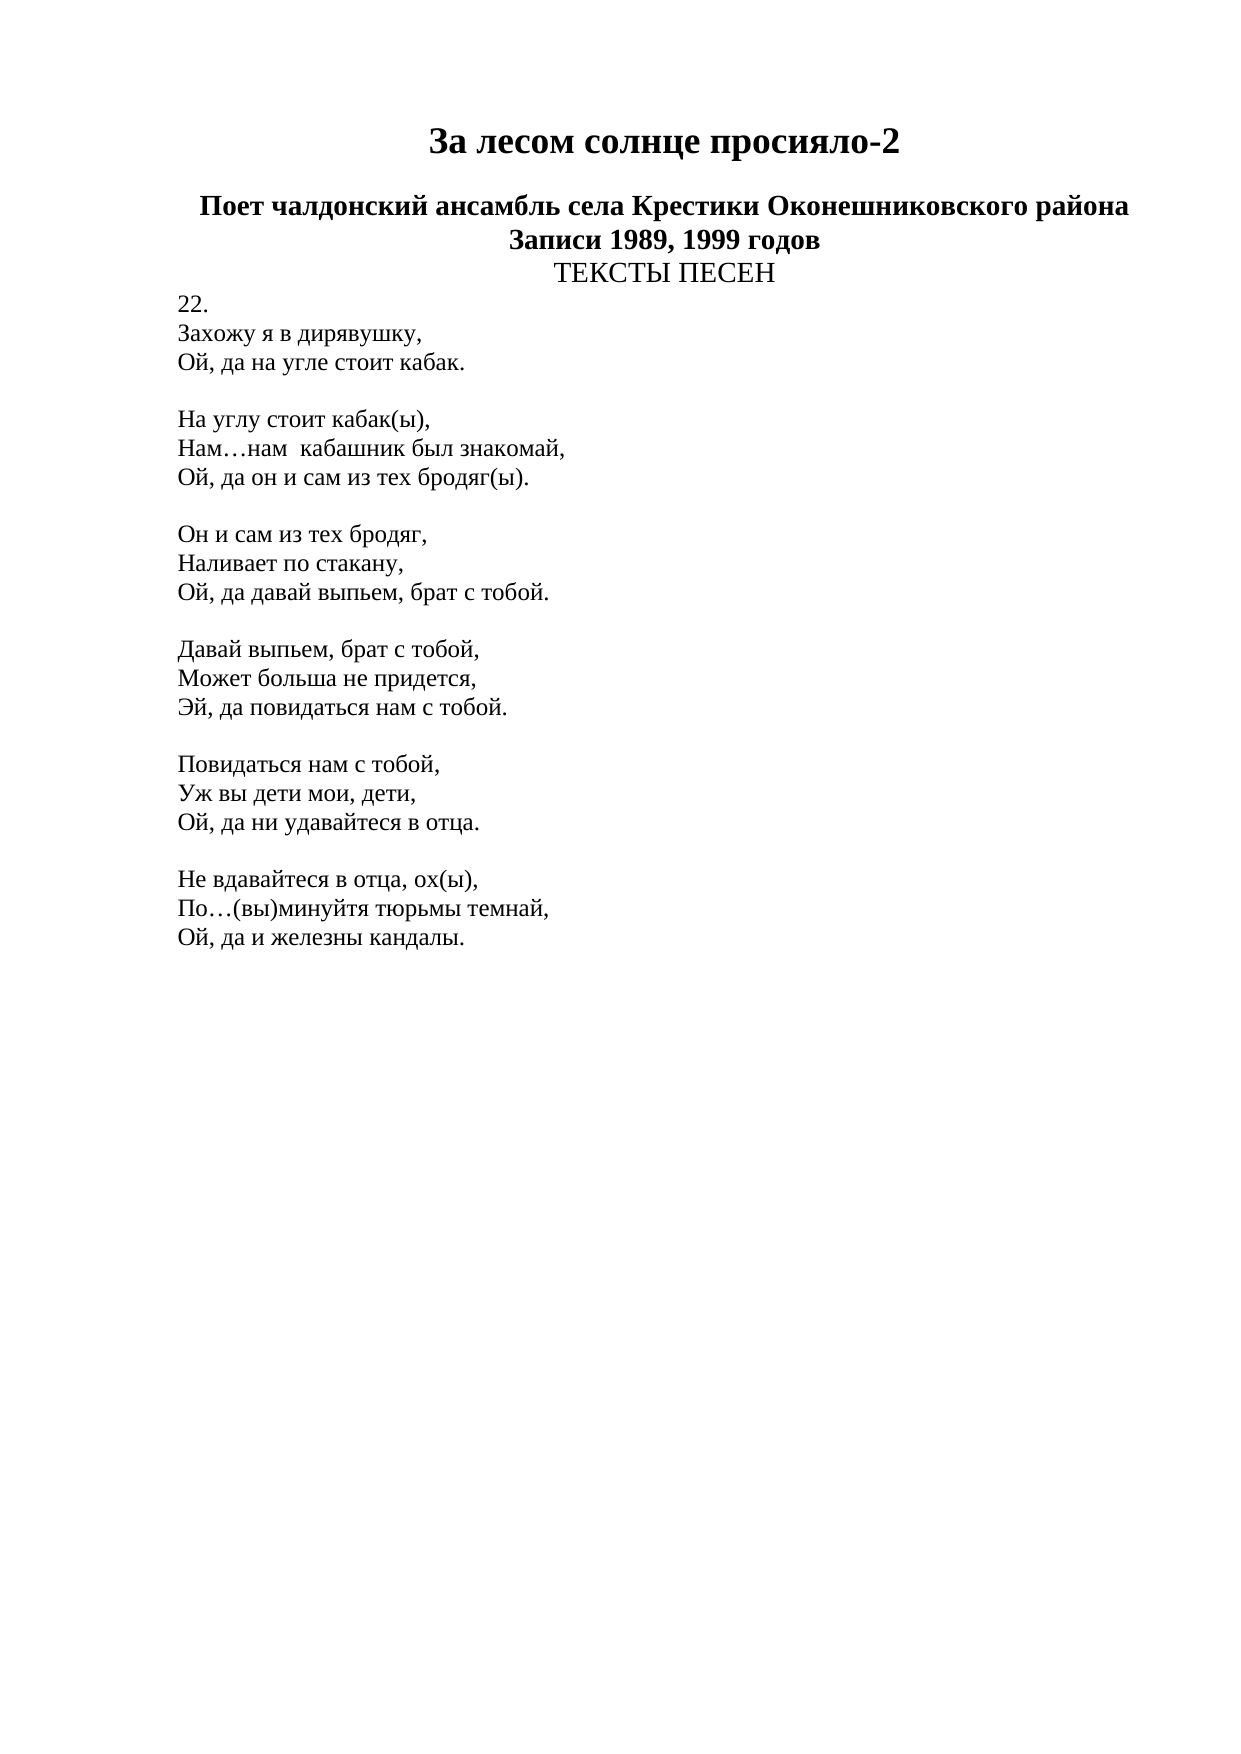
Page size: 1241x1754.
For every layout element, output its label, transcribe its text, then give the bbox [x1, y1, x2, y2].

text По…(вы)минуйтя тюрьмы темнай, [177, 893, 1152, 922]
text Ой, да ни удавайтеся в отца. [177, 807, 1152, 835]
text Записи 1989, 1999 годов [177, 222, 1152, 256]
text На углу стоит кабак(ы), [177, 404, 1152, 433]
text Ой, да он и сам из тех бродяг(ы). [177, 462, 1152, 490]
text Уж вы дети мои, дети, [177, 778, 1152, 807]
text Поет чалдонский ансамбль села Крестики Оконешниковского района [177, 188, 1152, 222]
text Повидаться нам с тобой, [177, 749, 1152, 778]
text Ой, да и железны кандалы. [177, 922, 1152, 950]
text Эй, да повидаться нам с тобой. [177, 692, 1152, 720]
text Он и сам из тех бродяг, [177, 519, 1152, 548]
text Захожу я в дирявушку, [177, 318, 1152, 347]
text Может больша не придется, [177, 663, 1152, 692]
text За лесом солнце просияло-2 [177, 118, 1152, 161]
text Наливает по стакану, [177, 548, 1152, 577]
text ТЕКСТЫ ПЕСЕН [177, 256, 1152, 289]
text Ой, да давай выпьем, брат с тобой. [177, 577, 1152, 605]
text Давай выпьем, брат с тобой, [177, 634, 1152, 663]
text Нам…нам кабашник был знакомай, [177, 433, 1152, 462]
text Ой, да на угле стоит кабак. [177, 347, 1152, 375]
text Не вдавайтеся в отца, ох(ы), [177, 864, 1152, 893]
text 22. [177, 289, 1152, 318]
